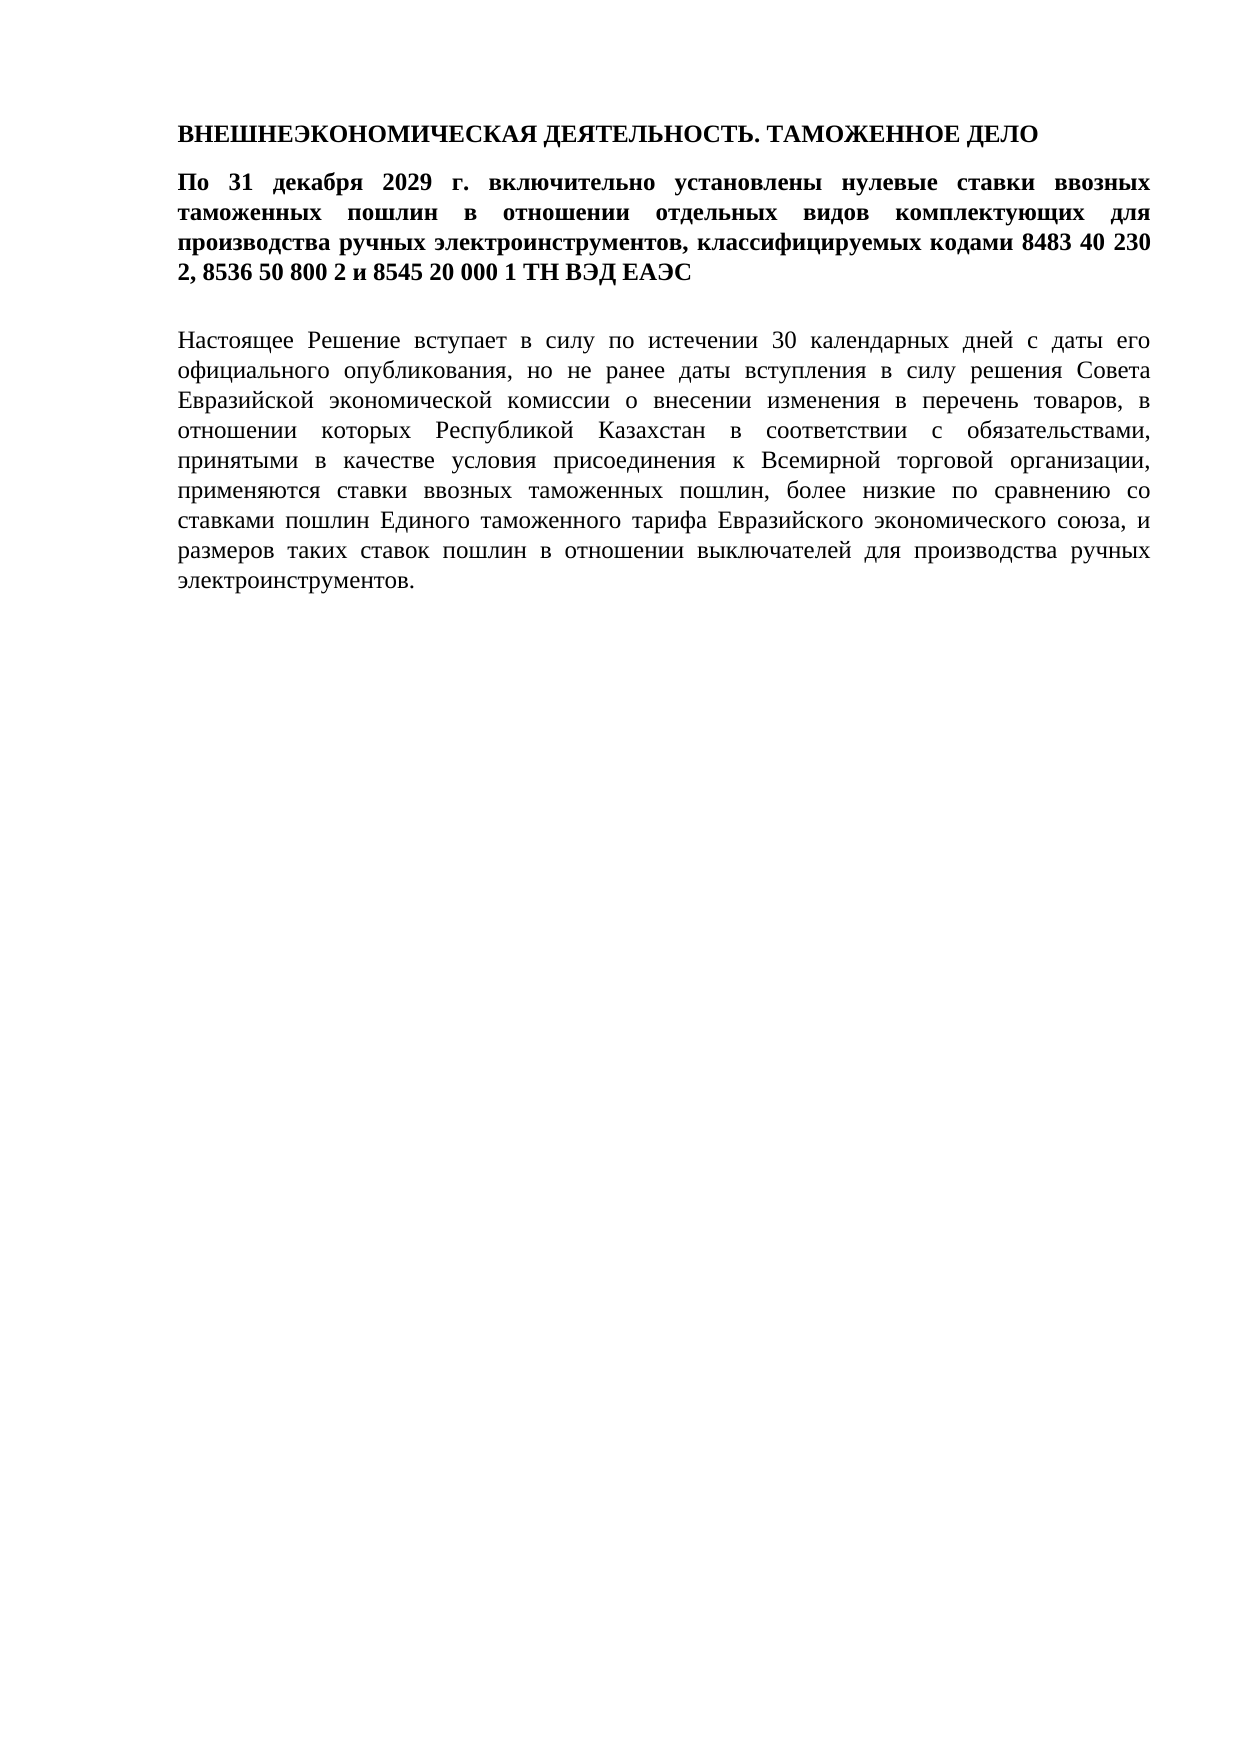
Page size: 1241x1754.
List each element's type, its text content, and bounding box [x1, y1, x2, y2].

text ВНЕШНЕЭКОНОМИЧЕСКАЯ ДЕЯТЕЛЬНОСТЬ. ТАМОЖЕННОЕ ДЕЛО [177, 118, 1152, 148]
text По 31 декабря 2029 г. включительно установлены нулевые ставки ввозных таможенных пошлин в отношении отдельных видов комплектующих для производства ручных электроинструментов, классифицируемых кодами 8483 40 230 2, 8536 50 800 2 и 8545 20 000 1 ТН ВЭД ЕАЭС [177, 166, 1152, 286]
text Настоящее Решение вступает в силу по истечении 30 календарных дней с даты его официального опубликования, но не ранее даты вступления в силу решения Совета Евразийской экономической комиссии о внесении изменения в перечень товаров, в отношении которых Республикой Казахстан в соответствии с обязательствами, принятыми в качестве условия присоединения к Всемирной торговой организации, применяются ставки ввозных таможенных пошлин, более низкие по сравнению со ставками пошлин Единого таможенного тарифа Евразийского экономического союза, и размеров таких ставок пошлин в отношении выключателей для производства ручных электроинструментов. [177, 323, 1152, 593]
